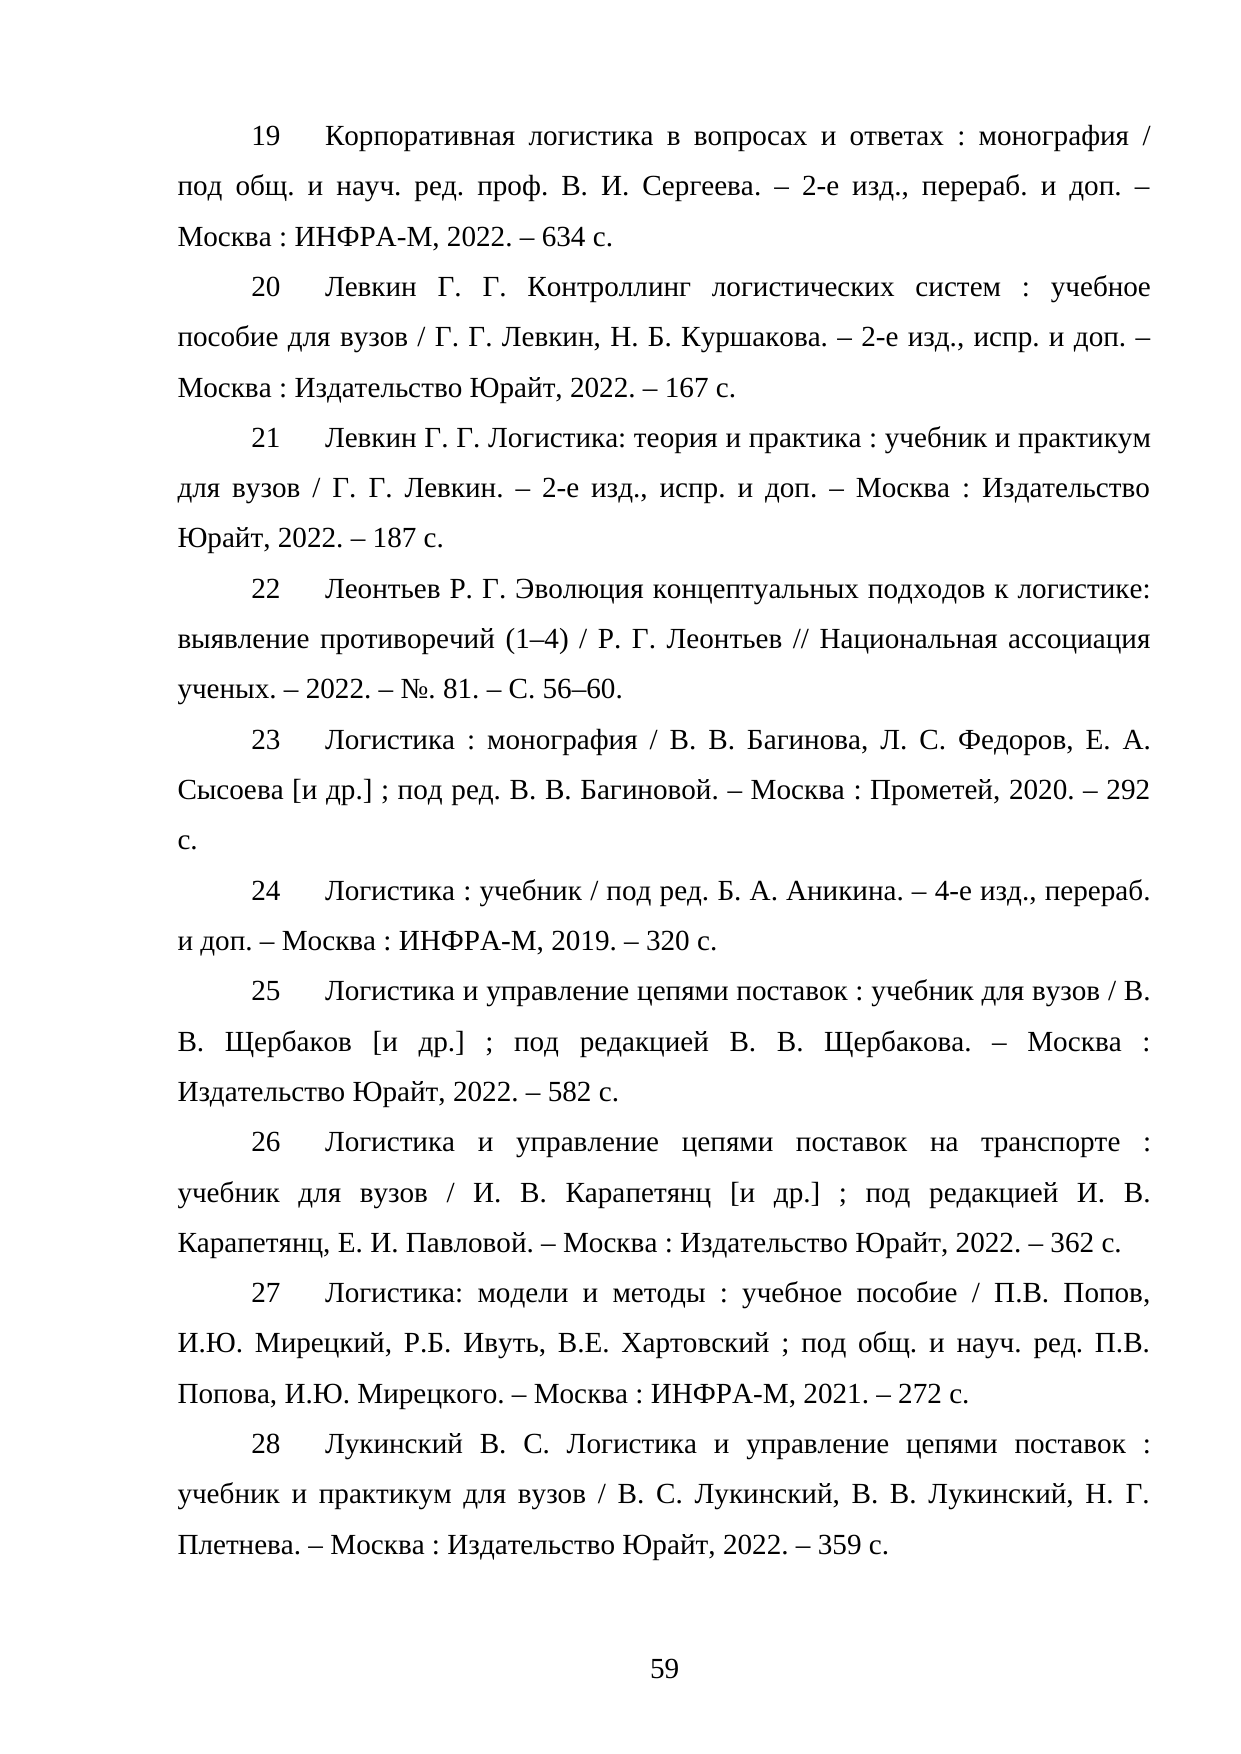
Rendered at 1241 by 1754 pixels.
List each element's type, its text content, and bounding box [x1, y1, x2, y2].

list Логистика и управление цепями поставок на транспорте : учебник для вузов / И. В. Карапетянц [и др.] ; под редакцией И. В. Карапетянц, Е. И. Павловой. – Москва : Издательство Юрайт, 2022. – 362 с. [177, 1124, 1152, 1258]
list Левкин Г. Г. Контроллинг логистических систем : учебное пособие для вузов / Г. Г. Левкин, Н. Б. Куршакова. – 2-е изд., испр. и доп. – Москва : Издательство Юрайт, 2022. – 167 с. [177, 269, 1152, 403]
list Левкин Г. Г. Логистика: теория и практика : учебник и практикум для вузов / Г. Г. Левкин. – 2-е изд., испр. и доп. – Москва : Издательство Юрайт, 2022. – 187 с. [177, 420, 1152, 554]
list Логистика: модели и методы : учебное пособие / П.В. Попов, И.Ю. Мирецкий, Р.Б. Ивуть, В.Е. Хартовский ; под общ. и науч. ред. П.В. Попова, И.Ю. Мирецкого. – Москва : ИНФРА-М, 2021. – 272 с. [177, 1275, 1152, 1409]
list Леонтьев Р. Г. Эволюция концептуальных подходов к логистике: выявление противоречий (1–4) / Р. Г. Леонтьев // Национальная ассоциация ученых. – 2022. – №. 81. – С. 56–60. [177, 571, 1152, 705]
list Логистика и управление цепями поставок : учебник для вузов / В. В. Щербаков [и др.] ; под редакцией В. В. Щербакова. – Москва : Издательство Юрайт, 2022. – 582 с. [177, 973, 1152, 1108]
list Логистика : учебник / под ред. Б. А. Аникина. – 4-e изд., перераб. и доп. – Москва : ИНФРА-М, 2019. – 320 с. [177, 873, 1152, 957]
list Логистика : монография / В. В. Багинова, Л. С. Федоров, Е. А. Сысоева [и др.] ; под ред. В. В. Багиновой. – Москва : Прометей, 2020. – 292 с. [177, 722, 1152, 856]
list Лукинский В. С. Логистика и управление цепями поставок : учебник и практикум для вузов / В. С. Лукинский, В. В. Лукинский, Н. Г. Плетнева. – Москва : Издательство Юрайт, 2022. – 359 с. [177, 1426, 1152, 1560]
list Корпоративная логистика в вопросах и ответах : монография / под общ. и науч. ред. проф. В. И. Сергеева. – 2-е изд., перераб. и доп. – Москва : ИНФРА-М, 2022. – 634 с. [177, 118, 1152, 252]
